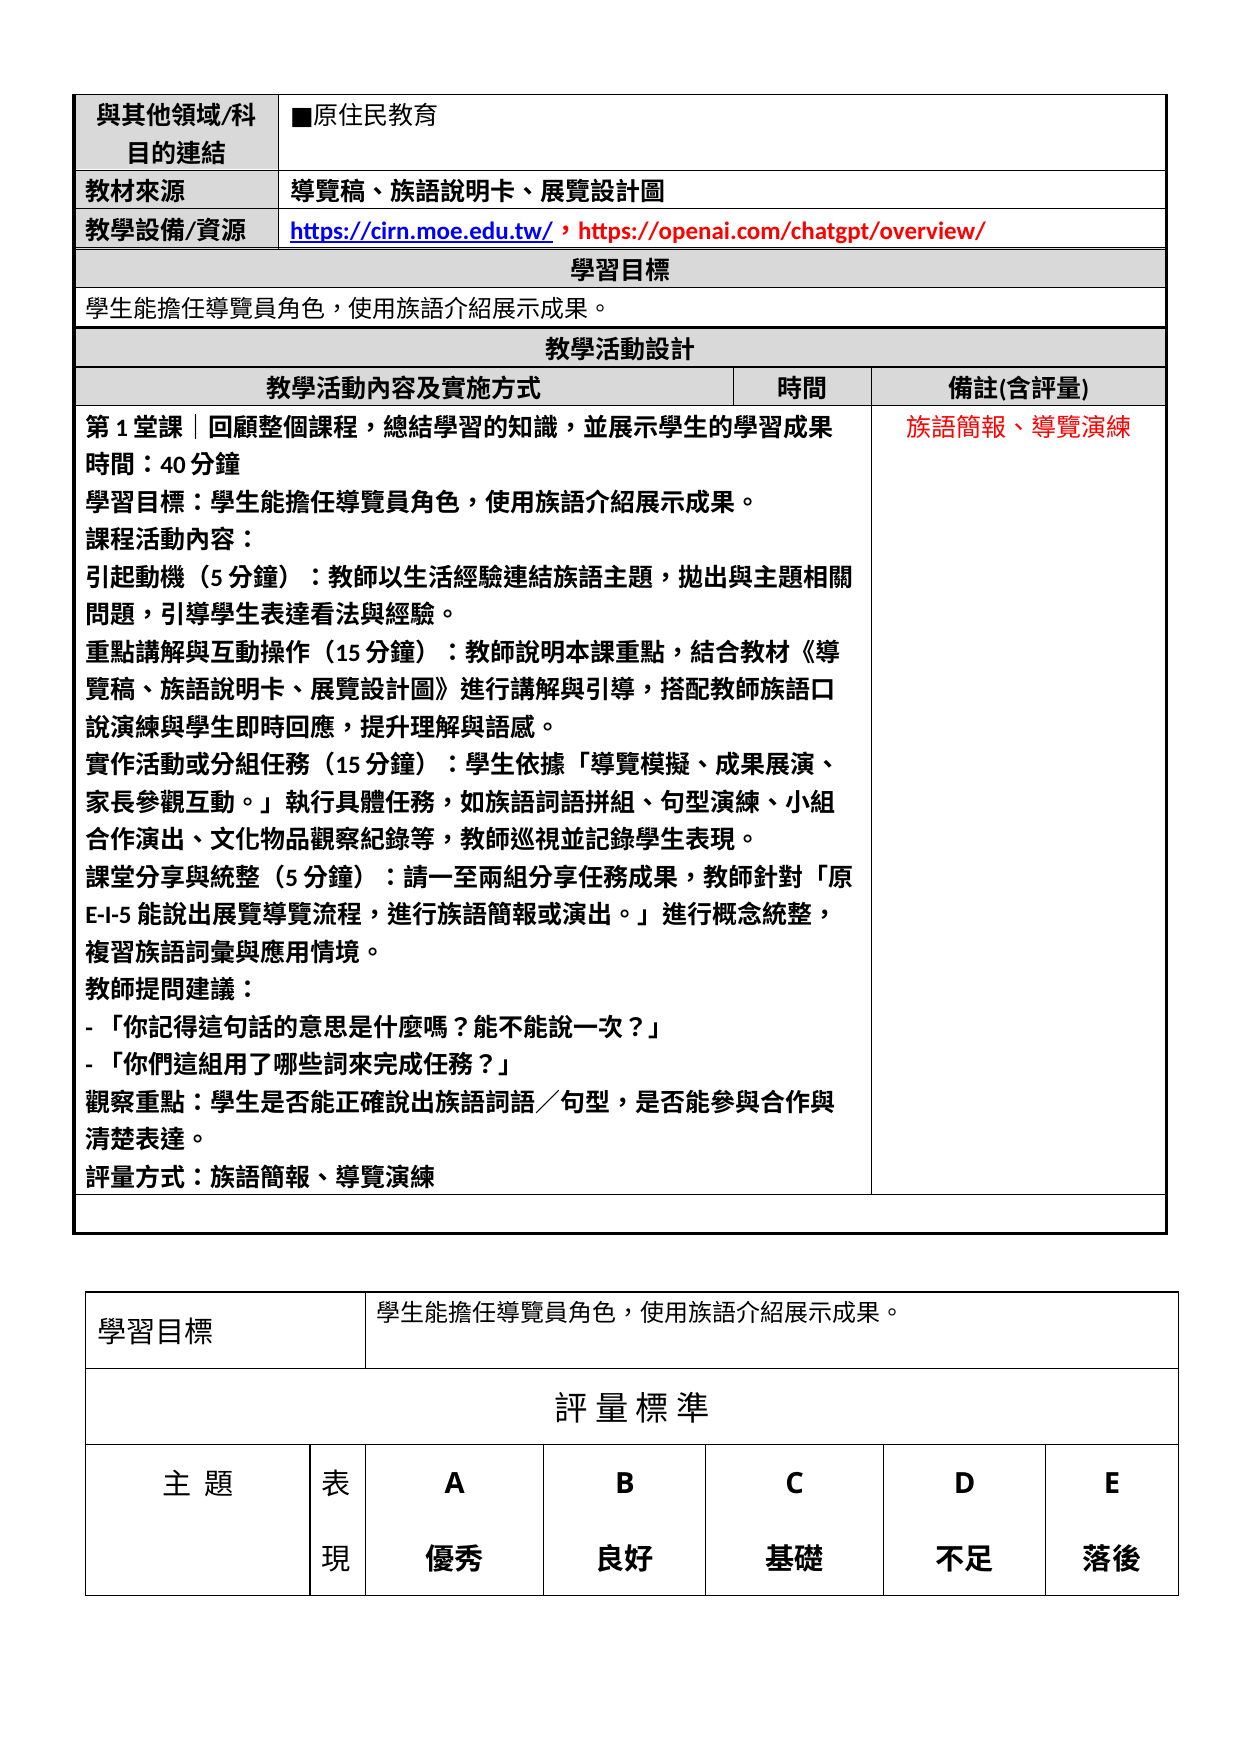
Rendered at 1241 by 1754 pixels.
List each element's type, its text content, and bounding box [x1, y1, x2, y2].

table_cell 表 現 敘 述 [311, 1445, 365, 1594]
table_cell ■原住民教育 [279, 95, 1165, 169]
table_cell 教學活動內容及實施方式 [76, 368, 733, 405]
table_cell E 落後 [1046, 1445, 1178, 1594]
table_cell [76, 1195, 1165, 1232]
table_cell https://cirn.moe.edu.tw/，https://openai.com/chatgpt/overview/ [279, 209, 1165, 247]
table_cell 教學活動設計 [76, 329, 1165, 366]
table_cell 族語簡報、導覽演練 [872, 406, 1165, 1193]
table_cell 時間 [734, 368, 871, 405]
table_cell 第1堂課｜回顧整個課程，總結學習的知識，並展示學生的學習成果 時間：40分鐘 學習目標：學生能擔任導覽員角色，使用族語介紹展示成果。 課程活動內容： 引起動機（5分鐘）：教師以生活經驗連結族語主題，拋出與主題相關問題，引導學生表達看法與經驗。 重點講解與互動操作（15分鐘）：教師說明本課重點，結合教材《導覽稿、族語說明卡、展覽設計圖》進行講解與引導，搭配教師族語口說演練與學生即時回應，提升理解與語感。 實作活動或分組任務（15分鐘）：學生依據「導覽模擬、成果展演、家長參觀互動。」執行具體任務，如族語詞語拼組、句型演練、小組合作演出、文化物品觀察紀錄等，教師巡視並記錄學生表現。 課堂分享與統整（5分鐘）：請一至兩組分享任務成果，教師針對「原E-I-5 能說出展覽導覽流程，進行族語簡報或演出。」進行概念統整，複習族語詞彙與應用情境。 教師提問建議： - 「你記得這句話的意思是什麼嗎？能不能說一次？」 - 「你們這組用了哪些詞來完成任務？」 觀察重點：學生是否能正確說出族語詞語／句型，是否能參與合作與清楚表達。 評量方式：族語簡報、導覽演練 [76, 406, 871, 1193]
table_cell D 不足 [884, 1445, 1045, 1594]
table_cell 教學設備/資源 [76, 209, 278, 247]
table_cell 學生能擔任導覽員角色，使用族語介紹展示成果。 [76, 288, 1165, 326]
table_cell 主 題 [86, 1445, 309, 1594]
table_cell 評 量 標 準 [86, 1369, 1178, 1443]
table_header 學習目標 [86, 1293, 365, 1367]
table_cell B 良好 [544, 1445, 705, 1594]
table_cell 導覽稿、族語說明卡、展覽設計圖 [279, 171, 1165, 208]
table_cell 備註(含評量) [872, 368, 1165, 405]
table_cell A 優秀 [366, 1445, 543, 1594]
table_cell 教材來源 [76, 171, 278, 208]
table_cell 學習目標 [76, 250, 1165, 287]
table_cell C 基礎 [706, 1445, 883, 1594]
table_header 學生能擔任導覽員角色，使用族語介紹展示成果。 [366, 1293, 1178, 1367]
table_cell 與其他領域/科目的連結 [76, 95, 278, 169]
